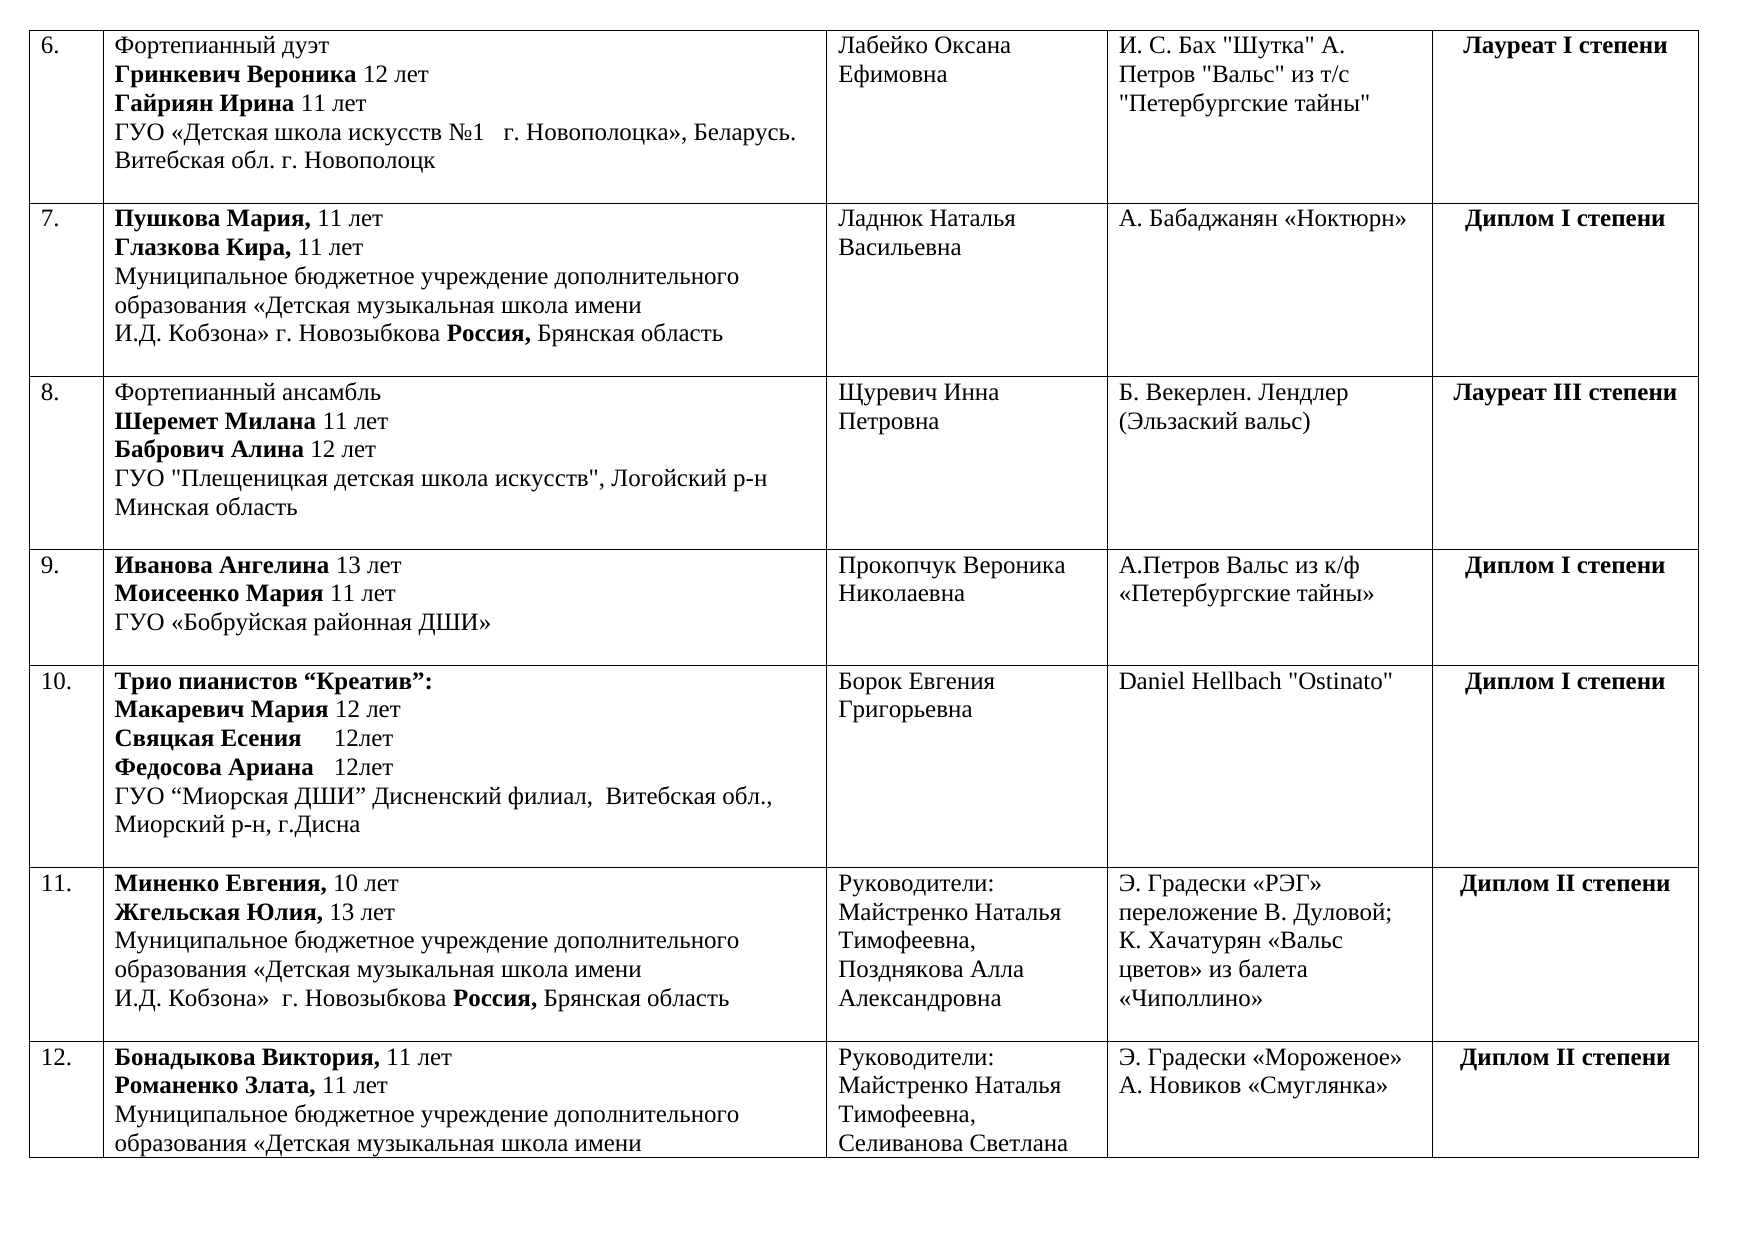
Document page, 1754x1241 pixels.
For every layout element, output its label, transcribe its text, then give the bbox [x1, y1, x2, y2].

table_cell Лауреат III степени [1433, 377, 1698, 549]
table_cell И. С. Бах "Шутка" А. Петров "Вальс" из т/с "Петербургские тайны" [1108, 31, 1432, 202]
table_cell Фортепианный дуэт Гринкевич Вероника 12 лет Гайриян Ирина 11 лет ГУО «Детская школа искусств №1 г. Новополоцка», Беларусь. Витебская обл. г. Новополоцк [104, 31, 826, 202]
table_cell 12. [30, 1042, 103, 1157]
table_cell Пушкова Мария, 11 лет Глазкова Кира, 11 лет Муниципальное бюджетное учреждение дополнительного образования «Детская музыкальная школа имени И.Д. Кобзона» г. Новозыбкова Россия, Брянская область [104, 204, 826, 376]
table_cell Руководители: Майстренко Наталья Тимофеевна, Позднякова Алла Александровна [827, 868, 1107, 1041]
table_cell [827, 1042, 1107, 1157]
table_cell Daniel Hellbach "Ostinato" [1108, 666, 1432, 867]
table_cell 10. [30, 666, 103, 867]
table_cell 9. [30, 550, 103, 665]
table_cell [1108, 1042, 1432, 1157]
table_cell Э. Градески «РЭГ» переложение В. Дуловой; К. Хачатурян «Вальс цветов» из балета «Чиполлино» [1108, 868, 1432, 1041]
table_cell Лауреат I степени [1433, 31, 1698, 202]
table_cell Диплом I степени [1433, 204, 1698, 376]
table_cell 11. [30, 868, 103, 1041]
table_cell А. Бабаджанян «Ноктюрн» [1108, 204, 1432, 376]
table_cell Прокопчук Вероника Николаевна [827, 550, 1107, 665]
table_cell Фортепианный ансамбль Шеремет Милана 11 лет Бабрович Алина 12 лет ГУО "Плещеницкая детская школа искусств", Логойский р-н Минская область [104, 377, 826, 549]
table_cell Лабейко Оксана Ефимовна [827, 31, 1107, 202]
table_cell Щуревич Инна Петровна [827, 377, 1107, 549]
table_cell Борок Евгения Григорьевна [827, 666, 1107, 867]
table_cell 6. [30, 31, 103, 202]
table_cell Трио пианистов “Креатив”: Макаревич Мария 12 лет Свяцкая Есения 12лет Федосова Ариана 12лет ГУО “Миорская ДШИ” Дисненский филиал, Витебская обл., Миорский р-н, г.Дисна [104, 666, 826, 867]
table_cell Диплом I степени [1433, 666, 1698, 867]
table_cell Иванова Ангелина 13 лет Моисеенко Мария 11 лет ГУО «Бобруйская районная ДШИ» [104, 550, 826, 665]
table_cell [104, 1042, 826, 1157]
table_cell Диплом II степени [1433, 868, 1698, 1041]
table_cell Диплом I степени [1433, 550, 1698, 665]
table_cell А.Петров Вальс из к/ф «Петербургские тайны» [1108, 550, 1432, 665]
table_cell Диплом II степени [1433, 1042, 1698, 1157]
table_cell 7. [30, 204, 103, 376]
table_cell 8. [30, 377, 103, 549]
table_cell Ладнюк Наталья Васильевна [827, 204, 1107, 376]
table_cell Б. Векерлен. Лендлер (Эльзаский вальс) [1108, 377, 1432, 549]
table_cell Миненко Евгения, 10 лет Жгельская Юлия, 13 лет Муниципальное бюджетное учреждение дополнительного образования «Детская музыкальная школа имени И.Д. Кобзона» г. Новозыбкова Россия, Брянская область [104, 868, 826, 1041]
